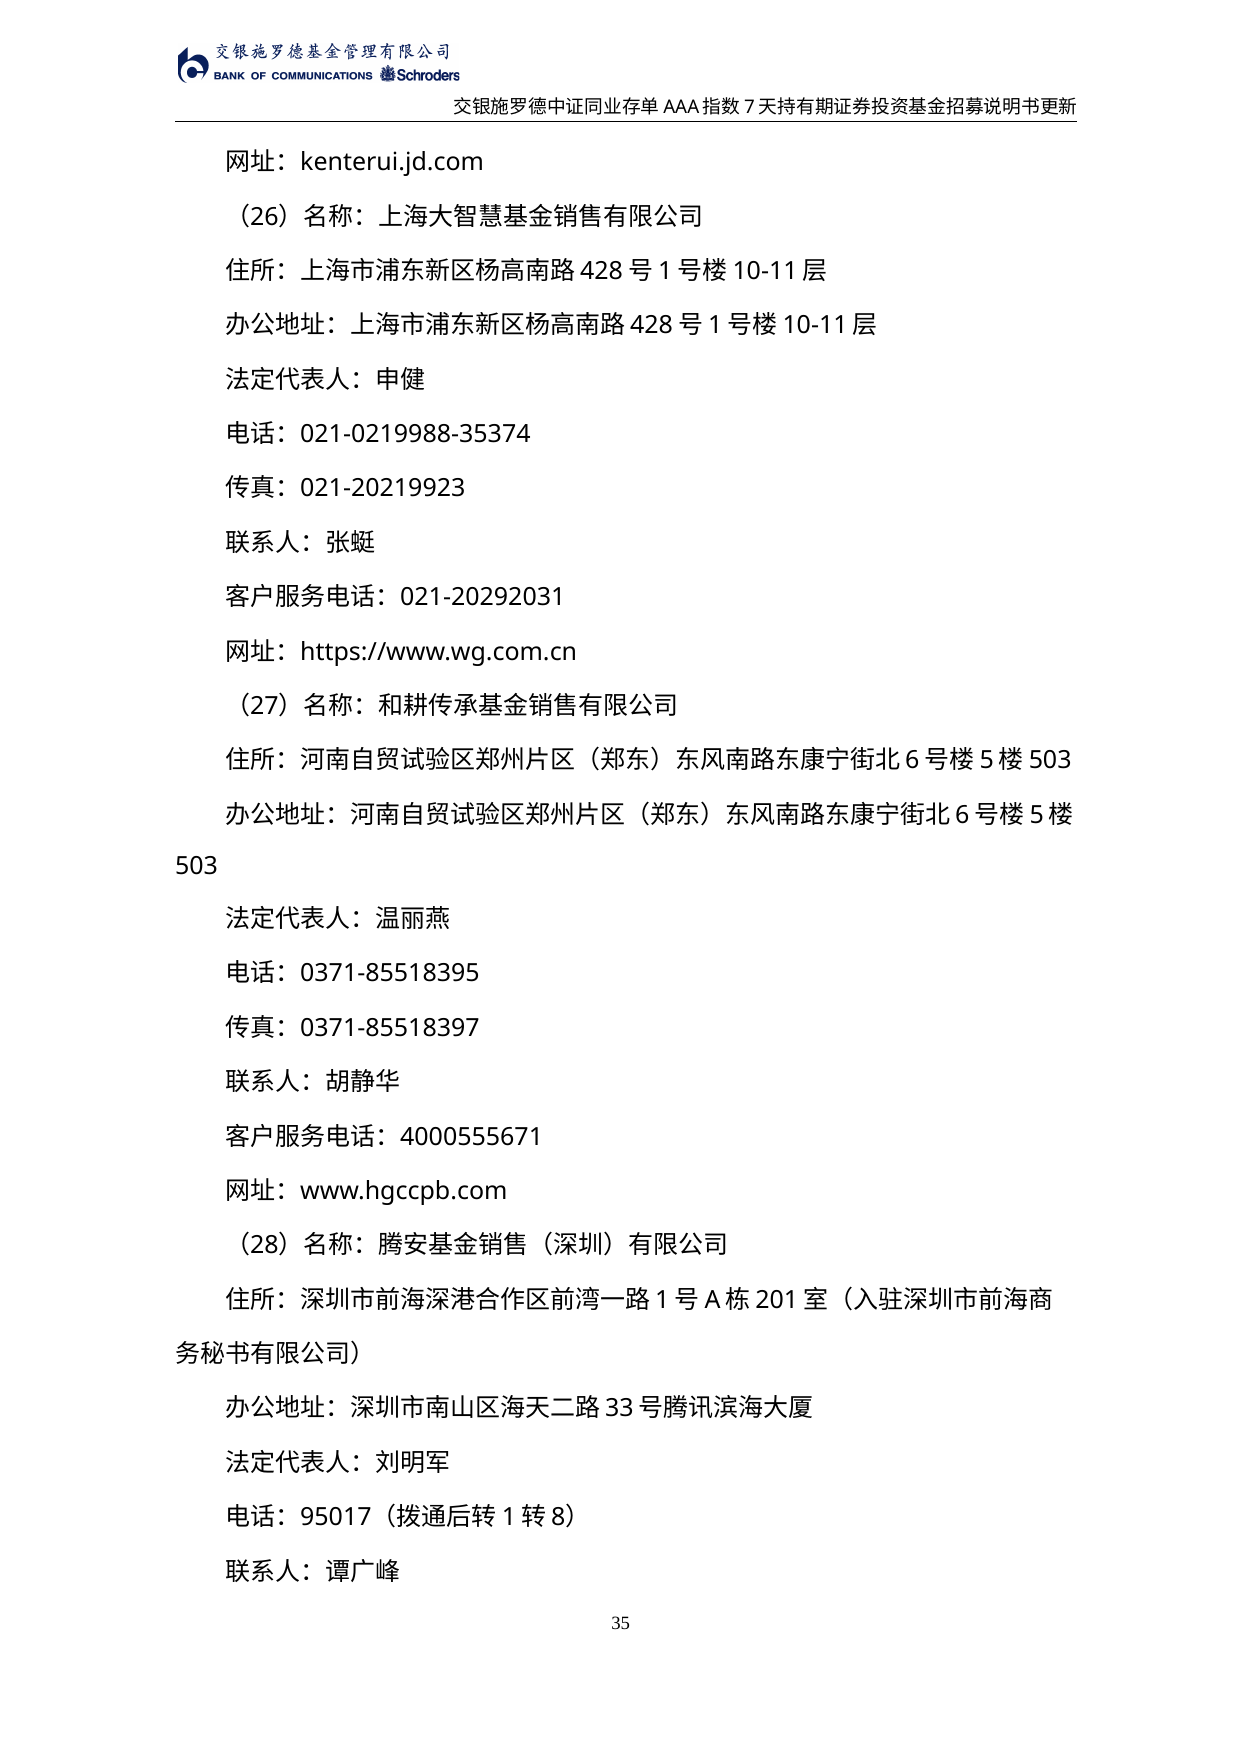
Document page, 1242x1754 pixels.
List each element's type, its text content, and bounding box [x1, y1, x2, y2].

text （26）名称：上海大智慧基金销售有限公司 [175, 196, 1077, 232]
text 网址：https://www.wg.com.cn [175, 631, 1077, 667]
text 传真：0371-85518397 [175, 1007, 1077, 1043]
text 联系人：谭广峰 [175, 1551, 1077, 1587]
text 联系人：胡静华 [175, 1062, 1077, 1098]
text 网址：kenterui.jd.com [175, 142, 1077, 178]
text 客户服务电话：4000555671 [175, 1116, 1077, 1152]
text 网址：www.hgccpb.com [175, 1170, 1077, 1207]
text 办公地址：上海市浦东新区杨高南路428号1号楼10-11层 [175, 305, 1077, 341]
text 电话：95017（拨通后转1转8） [175, 1497, 1077, 1533]
text 电话：0371-85518395 [175, 953, 1077, 989]
text 办公地址：深圳市南山区海天二路33号腾讯滨海大厦 [175, 1388, 1077, 1424]
text 住所：上海市浦东新区杨高南路428号1号楼10-11层 [175, 250, 1077, 287]
text （27）名称：和耕传承基金销售有限公司 [175, 685, 1077, 722]
text 电话：021-0219988-35374 [175, 413, 1077, 450]
text 住所：河南自贸试验区郑州片区（郑东）东风南路东康宁街北6号楼5楼503 [175, 740, 1077, 776]
text 法定代表人：刘明军 [175, 1442, 1077, 1478]
picture [178, 43, 460, 83]
text 客户服务电话：021-20292031 [175, 577, 1077, 613]
text 法定代表人：温丽燕 [175, 898, 1077, 935]
text 法定代表人：申健 [175, 359, 1077, 395]
text 住所：深圳市前海深港合作区前湾一路1号A栋201室（入驻深圳市前海商务秘书有限公司） [175, 1279, 1077, 1370]
text 传真：021-20219923 [175, 468, 1077, 504]
text 联系人：张蜓 [175, 522, 1077, 558]
text 办公地址：河南自贸试验区郑州片区（郑东）东风南路东康宁街北6号楼5楼503 [175, 794, 1077, 881]
text （28）名称：腾安基金销售（深圳）有限公司 [175, 1225, 1077, 1261]
